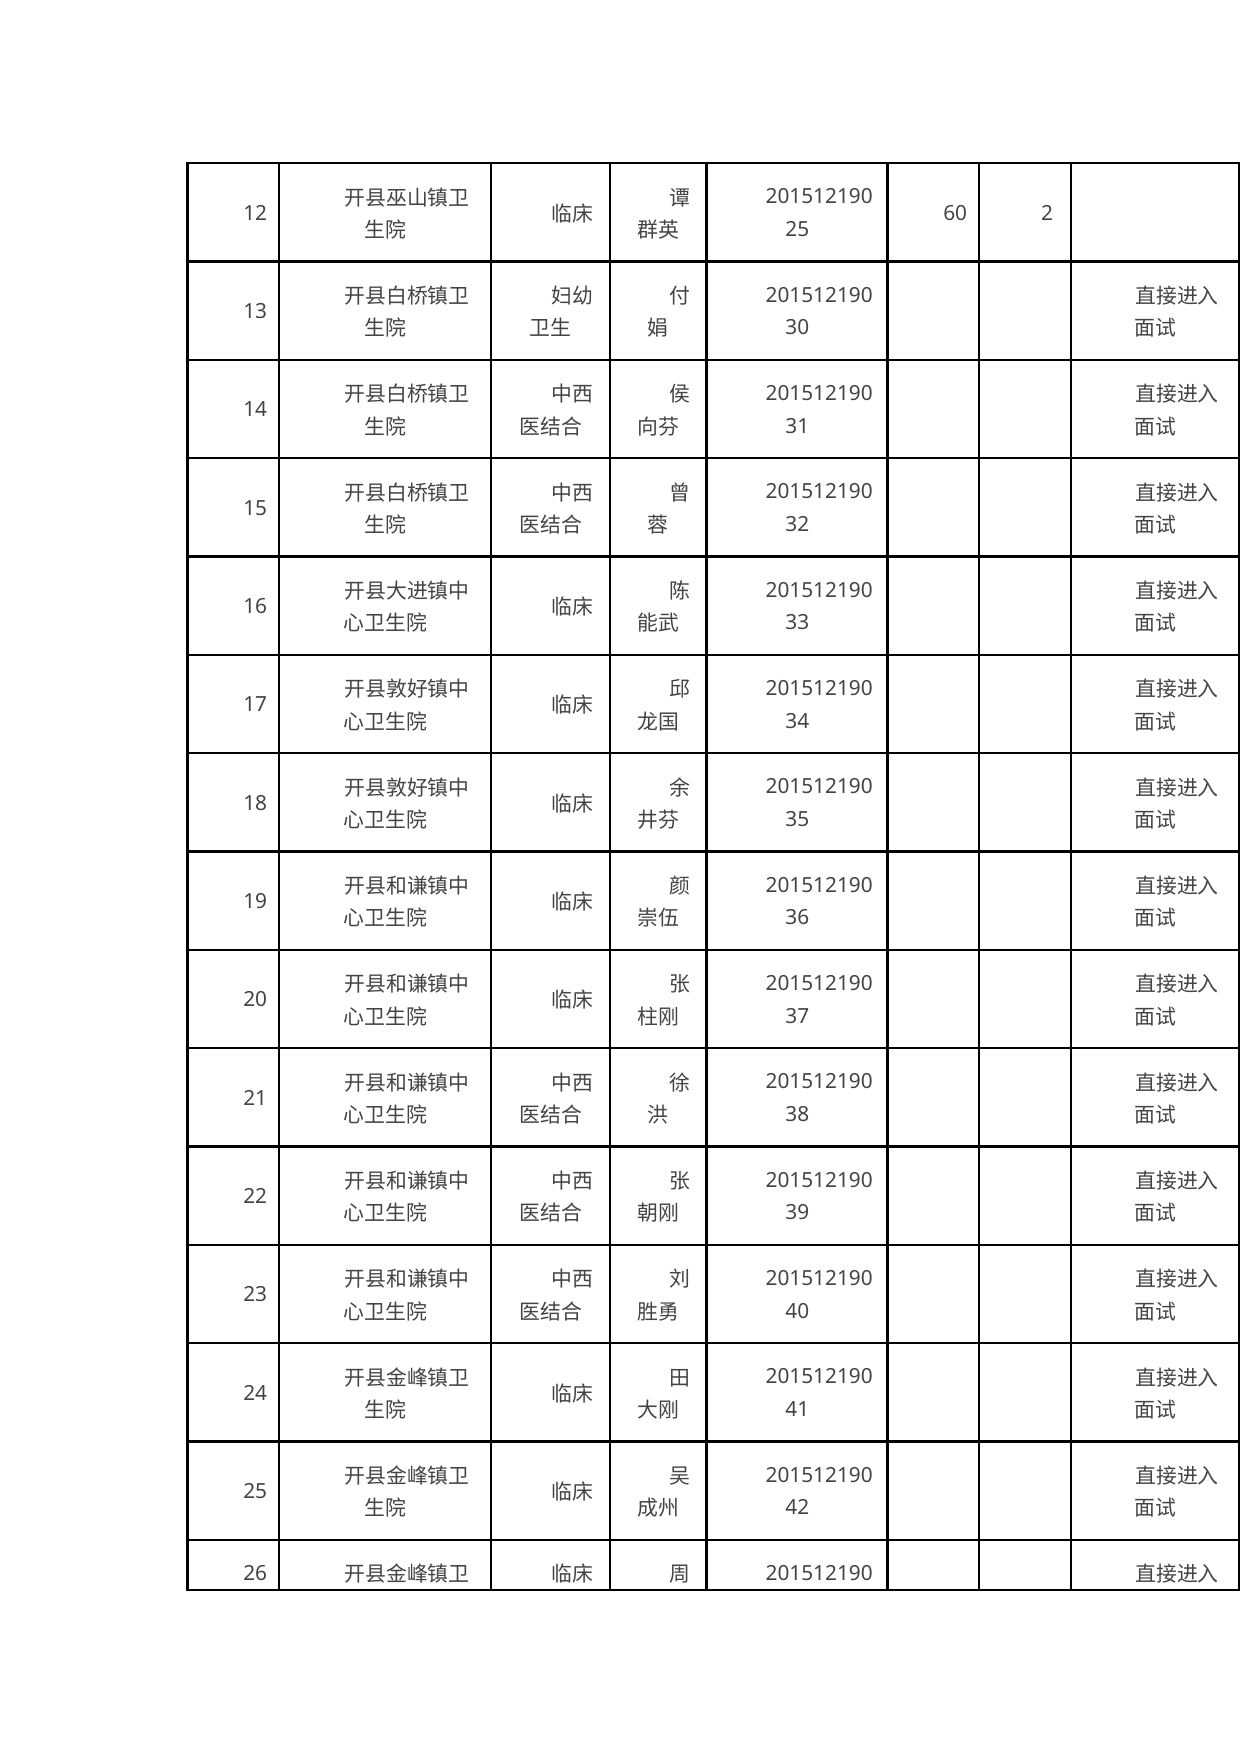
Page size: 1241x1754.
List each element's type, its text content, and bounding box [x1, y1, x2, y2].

table_cell [889, 1049, 978, 1145]
table_cell 田大刚 [611, 1344, 705, 1440]
table_cell 临床 [492, 951, 609, 1047]
table_cell 20 [189, 951, 278, 1047]
table_cell 直接进入面试 [1072, 1344, 1238, 1440]
table_cell 16 [189, 558, 278, 654]
table_cell 临床 [492, 164, 609, 260]
table_cell 中西医结合 [492, 1148, 609, 1244]
table_cell 2 [980, 164, 1070, 260]
table_cell 20151219043 [708, 1541, 886, 1589]
table_cell 开县和谦镇中心卫生院 [280, 1049, 490, 1145]
table_cell 张柱刚 [611, 951, 705, 1047]
table_cell [980, 459, 1070, 555]
table_cell 开县巫山镇卫生院 [280, 164, 490, 260]
table_cell [889, 1246, 978, 1342]
table_cell 直接进入面试 [1072, 656, 1238, 752]
table_cell [889, 1344, 978, 1440]
table_cell 张朝刚 [611, 1148, 705, 1244]
table_cell 开县白桥镇卫生院 [280, 459, 490, 555]
table_cell 吴成州 [611, 1443, 705, 1539]
table_cell 曾蓉 [611, 459, 705, 555]
table_cell 20151219040 [708, 1246, 886, 1342]
table_cell [889, 754, 978, 850]
table_cell 直接进入面试 [1072, 459, 1238, 555]
table_cell 直接进入面试 [1072, 951, 1238, 1047]
table_cell 20151219041 [708, 1344, 886, 1440]
table_cell 25 [189, 1443, 278, 1539]
table_cell 临床 [492, 1344, 609, 1440]
table_cell 直接进入面试 [1072, 853, 1238, 949]
table_cell [980, 1443, 1070, 1539]
table_cell 颜崇伍 [611, 853, 705, 949]
table_cell 中西医结合 [492, 1246, 609, 1342]
table_cell 邱龙国 [611, 656, 705, 752]
table_cell 20151219039 [708, 1148, 886, 1244]
table_cell 20151219034 [708, 656, 886, 752]
table_cell [980, 558, 1070, 654]
table_cell 15 [189, 459, 278, 555]
table_cell 26 [189, 1541, 278, 1589]
table_cell 20151219042 [708, 1443, 886, 1539]
table_cell 20151219035 [708, 754, 886, 850]
table_cell 开县和谦镇中心卫生院 [280, 1246, 490, 1342]
table_cell 开县敦好镇中心卫生院 [280, 754, 490, 850]
table_cell 临床 [492, 1541, 609, 1589]
table_cell 直接进入面试 [1072, 1049, 1238, 1145]
table_cell 12 [189, 164, 278, 260]
table_cell 开县大进镇中心卫生院 [280, 558, 490, 654]
table_cell 直接进入面试 [1072, 263, 1238, 359]
table_cell 直接进入面试 [1072, 1246, 1238, 1342]
table_cell 19 [189, 853, 278, 949]
table_cell 中西医结合 [492, 1049, 609, 1145]
table_cell [889, 459, 978, 555]
table_cell 徐洪 [611, 1049, 705, 1145]
table_cell 直接进入面试 [1072, 754, 1238, 850]
table_cell [889, 1443, 978, 1539]
table_cell 24 [189, 1344, 278, 1440]
table_cell 谭群英 [611, 164, 705, 260]
table_cell 付娟 [611, 263, 705, 359]
table_cell 18 [189, 754, 278, 850]
table_cell 侯向芬 [611, 361, 705, 457]
table_cell [980, 1541, 1070, 1589]
table_cell 20151219032 [708, 459, 886, 555]
table_cell [980, 361, 1070, 457]
table_cell [980, 853, 1070, 949]
table_cell 60 [889, 164, 978, 260]
table_cell 22 [189, 1148, 278, 1244]
table_cell 20151219036 [708, 853, 886, 949]
table_cell 余井芬 [611, 754, 705, 850]
table_cell 临床 [492, 853, 609, 949]
table_cell [980, 656, 1070, 752]
table_cell 临床 [492, 1443, 609, 1539]
table_cell 21 [189, 1049, 278, 1145]
table_cell [889, 656, 978, 752]
table_cell [889, 853, 978, 949]
table_cell 14 [189, 361, 278, 457]
table_cell 20151219030 [708, 263, 886, 359]
table_cell [889, 1541, 978, 1589]
table_cell [980, 754, 1070, 850]
table_cell 开县金峰镇卫生院 [280, 1443, 490, 1539]
table_cell 直接进入面试 [1072, 558, 1238, 654]
table_cell 开县和谦镇中心卫生院 [280, 853, 490, 949]
table_cell 20151219031 [708, 361, 886, 457]
table_cell 临床 [492, 558, 609, 654]
table_cell [980, 1049, 1070, 1145]
table_cell 20151219037 [708, 951, 886, 1047]
table_cell [1072, 164, 1238, 260]
table_cell 直接进入面试 [1072, 1443, 1238, 1539]
table_cell [889, 263, 978, 359]
table_cell 20151219033 [708, 558, 886, 654]
table_cell 13 [189, 263, 278, 359]
table_cell 周爱华 [611, 1541, 705, 1589]
table_cell 直接进入面试 [1072, 1541, 1238, 1589]
table_cell [980, 263, 1070, 359]
table_cell 20151219038 [708, 1049, 886, 1145]
table_cell 开县白桥镇卫生院 [280, 263, 490, 359]
table_cell 刘胜勇 [611, 1246, 705, 1342]
table_cell 中西医结合 [492, 459, 609, 555]
table_cell [889, 1148, 978, 1244]
table_cell 直接进入面试 [1072, 361, 1238, 457]
table_cell [889, 361, 978, 457]
table_cell 开县金峰镇卫生院 [280, 1541, 490, 1589]
table_cell [980, 1148, 1070, 1244]
table_cell [980, 1246, 1070, 1342]
table_cell 23 [189, 1246, 278, 1342]
table_cell 开县敦好镇中心卫生院 [280, 656, 490, 752]
table_cell [980, 1344, 1070, 1440]
table_cell 直接进入面试 [1072, 1148, 1238, 1244]
table_cell 妇幼卫生 [492, 263, 609, 359]
table_cell 中西医结合 [492, 361, 609, 457]
table_cell [889, 951, 978, 1047]
table_cell 开县白桥镇卫生院 [280, 361, 490, 457]
table_cell 17 [189, 656, 278, 752]
table_cell 陈能武 [611, 558, 705, 654]
table_cell 开县和谦镇中心卫生院 [280, 951, 490, 1047]
table_cell 开县金峰镇卫生院 [280, 1344, 490, 1440]
table_cell [889, 558, 978, 654]
table_cell [980, 951, 1070, 1047]
table_cell 开县和谦镇中心卫生院 [280, 1148, 490, 1244]
table_cell 临床 [492, 656, 609, 752]
table_cell 20151219025 [708, 164, 886, 260]
table_cell 临床 [492, 754, 609, 850]
